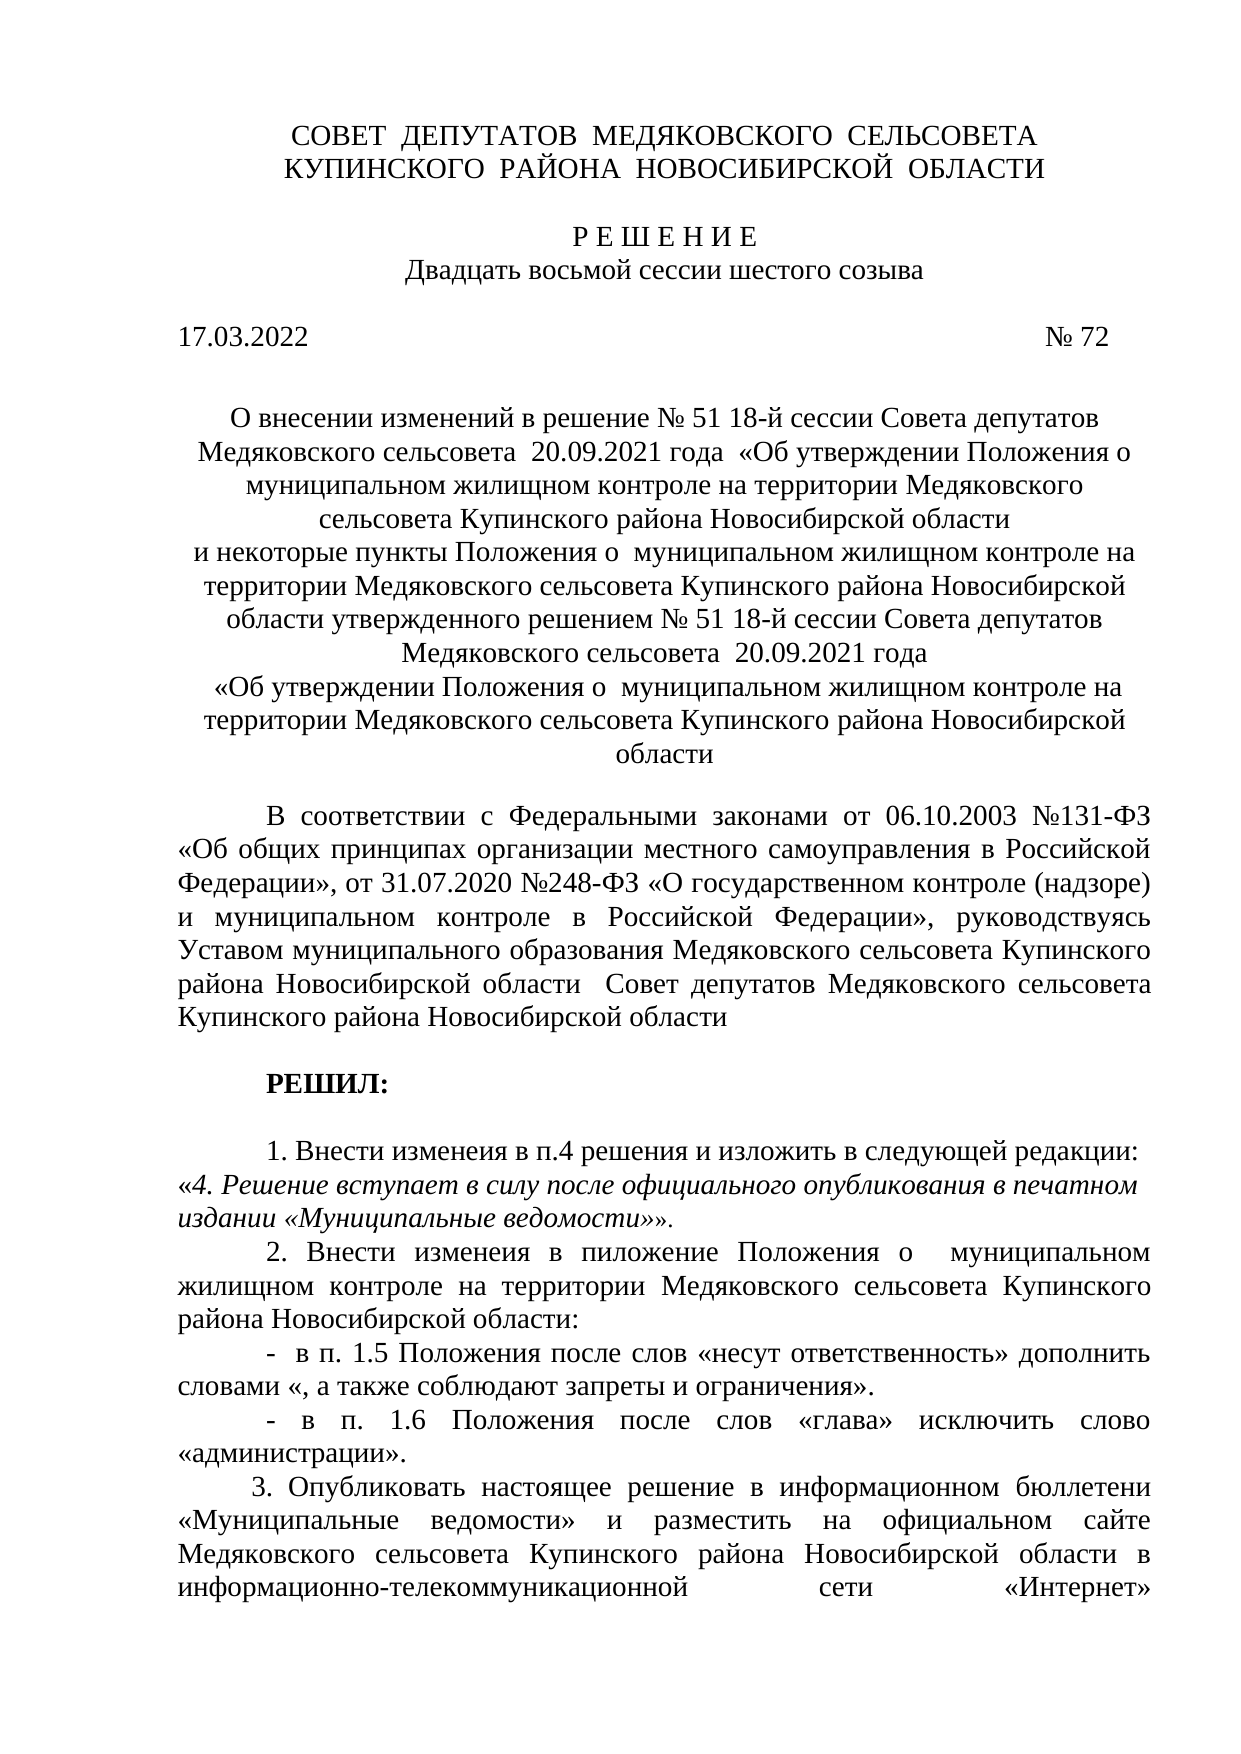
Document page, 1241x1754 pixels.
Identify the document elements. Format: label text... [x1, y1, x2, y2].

text Р Е Ш Е Н И Е [177, 219, 1152, 252]
text 1. Внести изменеия в п.4 решения и изложить в следующей редакции: «4. Решение вступает в силу после официального опубликования в печатном издании «Муниципальные ведомости»». [177, 1133, 1152, 1234]
text 2. Внести изменеия в пиложение Положения о муниципальном жилищном контроле на территории Медяковского сельсовета Купинского района Новосибирской области: [177, 1234, 1152, 1335]
text Двадцать восьмой сессии шестого созыва [177, 252, 1152, 286]
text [177, 1469, 1152, 1603]
text - в п. 1.5 Положения после слов «несут ответственность» дополнить словами «, а также соблюдают запреты и ограничения». [177, 1335, 1152, 1402]
text В соответствии с Федеральными законами от 06.10.2003 №131-ФЗ «Об общих принципах организации местного самоуправления в Российской Федерации», от 31.07.2020 №248-ФЗ «О государственном контроле (надзоре) и муниципальном контроле в Российской Федерации», руководствуясь Уставом муниципального образования Медяковского сельсовета Купинского района Новосибирской области Совет депутатов Медяковского сельсовета Купинского района Новосибирской области [177, 798, 1152, 1033]
text «Об утверждении Положения о муниципальном жилищном контроле на территории Медяковского сельсовета Купинского района Новосибирской области [177, 669, 1152, 769]
text - в п. 1.6 Положения после слов «глава» исключить слово «администрации». [177, 1402, 1152, 1469]
text О внесении изменений в решение № 51 18-й сессии Совета депутатов Медяковского сельсовета 20.09.2021 года «Об утверждении Положения о муниципальном жилищном контроле на территории Медяковского сельсовета Купинского района Новосибирской области [177, 400, 1152, 534]
text СОВЕТ ДЕПУТАТОВ МЕДЯКОВСКОГО СЕЛЬСОВЕТА [177, 118, 1152, 152]
text КУПИНСКОГО РАЙОНА НОВОСИБИРСКОЙ ОБЛАСТИ [177, 152, 1152, 185]
text РЕШИЛ: [177, 1066, 1152, 1100]
text 17.03.2022 № 72 [177, 319, 1152, 353]
text и некоторые пункты Положения о муниципальном жилищном контроле на территории Медяковского сельсовета Купинского района Новосибирской области утвержденного решением № 51 18-й сессии Совета депутатов Медяковского сельсовета 20.09.2021 года [177, 534, 1152, 669]
